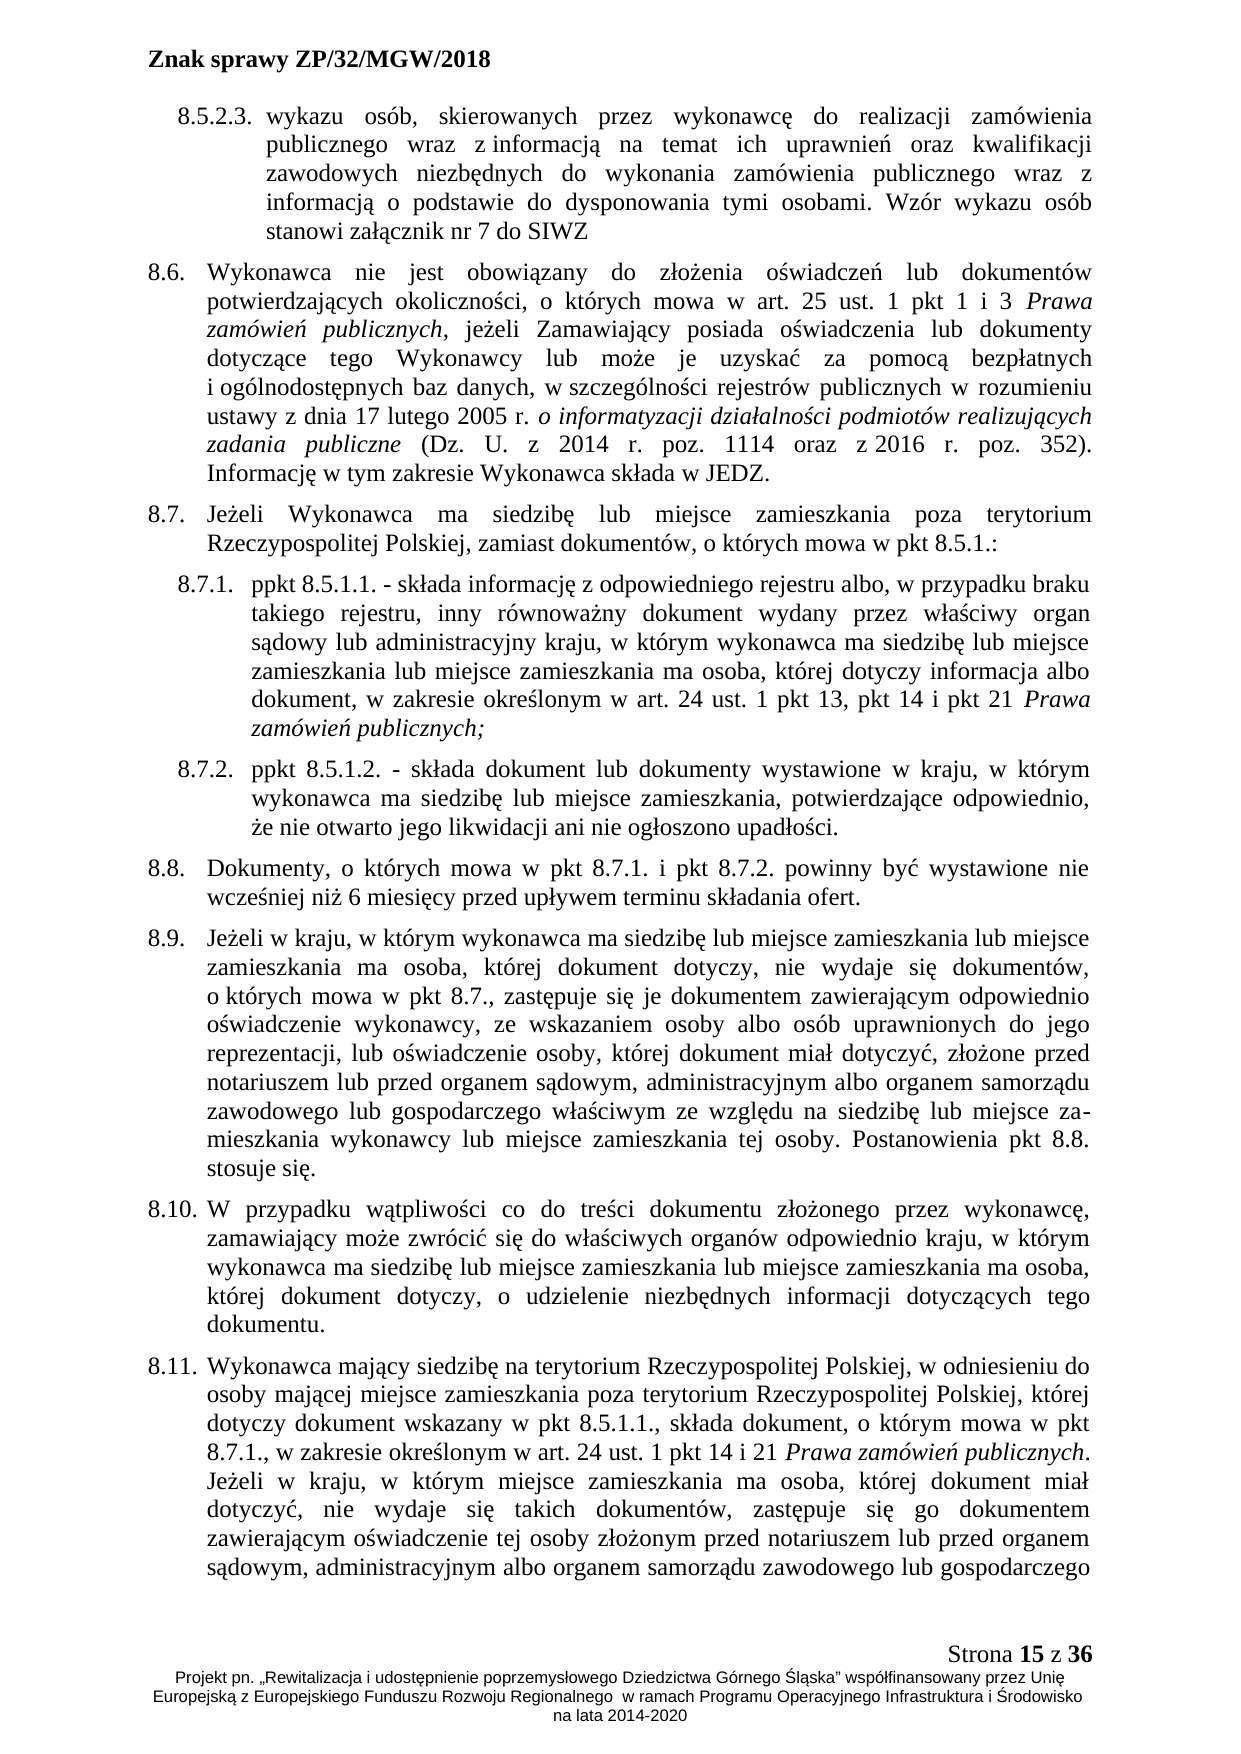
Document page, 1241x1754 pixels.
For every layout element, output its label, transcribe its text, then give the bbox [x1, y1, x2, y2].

list 8.5.2.3. wykazu osób, skierowanych przez wykonawcę do realizacji zamówienia publicznego wraz z informacją na temat ich uprawnień oraz kwalifikacji zawodowych niezbędnych do wykonania zamówienia publicznego wraz z informacją o podstawie do dysponowania tymi osobami. Wzór wykazu osób stanowi załącznik nr 7 do SIWZ [177, 101, 1093, 244]
text 8.7.1. ppkt 8.5.1.1. - składa informację z odpowiedniego rejestru albo, w przypadku braku takiego rejestru, inny równoważny dokument wydany przez właściwy organ sądowy lub administracyjny kraju, w którym wykonawca ma siedzibę lub miejsce zamieszkania lub miejsce zamieszkania ma osoba, której dotyczy informacja albo dokument, w zakresie określonym w art. 24 ust. 1 pkt 13, pkt 14 i pkt 21 Prawa zamówień publicznych; [177, 569, 1091, 742]
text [148, 1351, 1091, 1581]
list 8.6. Wykonawca nie jest obowiązany do złożenia oświadczeń lub dokumentów potwierdzających okoliczności, o których mowa w art. 25 ust. 1 pkt 1 i 3 Prawa zamówień publicznych, jeżeli Zamawiający posiada oświadczenia lub dokumenty dotyczące tego Wykonawcy lub może je uzyskać za pomocą bezpłatnych i ogólnodostępnych baz danych, w szczególności rejestrów publicznych w rozumieniu ustawy z dnia 17 lutego 2005 r. o informatyzacji działalności podmiotów realizujących zadania publiczne (Dz. U. z 2014 r. poz. 1114 oraz z 2016 r. poz. 352). Informację w tym zakresie Wykonawca składa w JEDZ. [148, 257, 1093, 487]
text 8.10. W przypadku wątpliwości co do treści dokumentu złożonego przez wykonawcę, zamawiający może zwrócić się do właściwych organów odpowiednio kraju, w którym wykonawca ma siedzibę lub miejsce zamieszkania lub miejsce zamieszkania ma osoba, której dokument dotyczy, o udzielenie niezbędnych informacji dotyczących tego dokumentu. [148, 1194, 1091, 1338]
text 8.9. Jeżeli w kraju, w którym wykonawca ma siedzibę lub miejsce zamieszkania lub miejsce zamieszkania ma osoba, której dokument dotyczy, nie wydaje się dokumentów, o których mowa w pkt 8.7., zastępuje się je dokumentem zawierającym odpowiednio oświadczenie wykonawcy, ze wskazaniem osoby albo osób uprawnionych do jego reprezentacji, lub oświadczenie osoby, której dokument miał dotyczyć, złożone przed notariuszem lub przed organem sądowym, administracyjnym albo organem samorządu zawodowego lub gospodarczego właściwym ze względu na siedzibę lub miejsce zamieszkania wykonawcy lub miejsce zamieszkania tej osoby. Postanowienia pkt 8.8. stosuje się. [148, 923, 1091, 1182]
text 8.7.2. ppkt 8.5.1.2. - składa dokument lub dokumenty wystawione w kraju, w którym wykonawca ma siedzibę lub miejsce zamieszkania, potwierdzające odpowiednio, że nie otwarto jego likwidacji ani nie ogłoszono upadłości. [177, 754, 1091, 841]
text 8.8. Dokumenty, o których mowa w pkt 8.7.1. i pkt 8.7.2. powinny być wystawione nie wcześniej niż 6 miesięcy przed upływem terminu składania ofert. [148, 853, 1091, 911]
list 8.7. Jeżeli Wykonawca ma siedzibę lub miejsce zamieszkania poza terytorium Rzeczypospolitej Polskiej, zamiast dokumentów, o których mowa w pkt 8.5.1.: [148, 499, 1093, 557]
